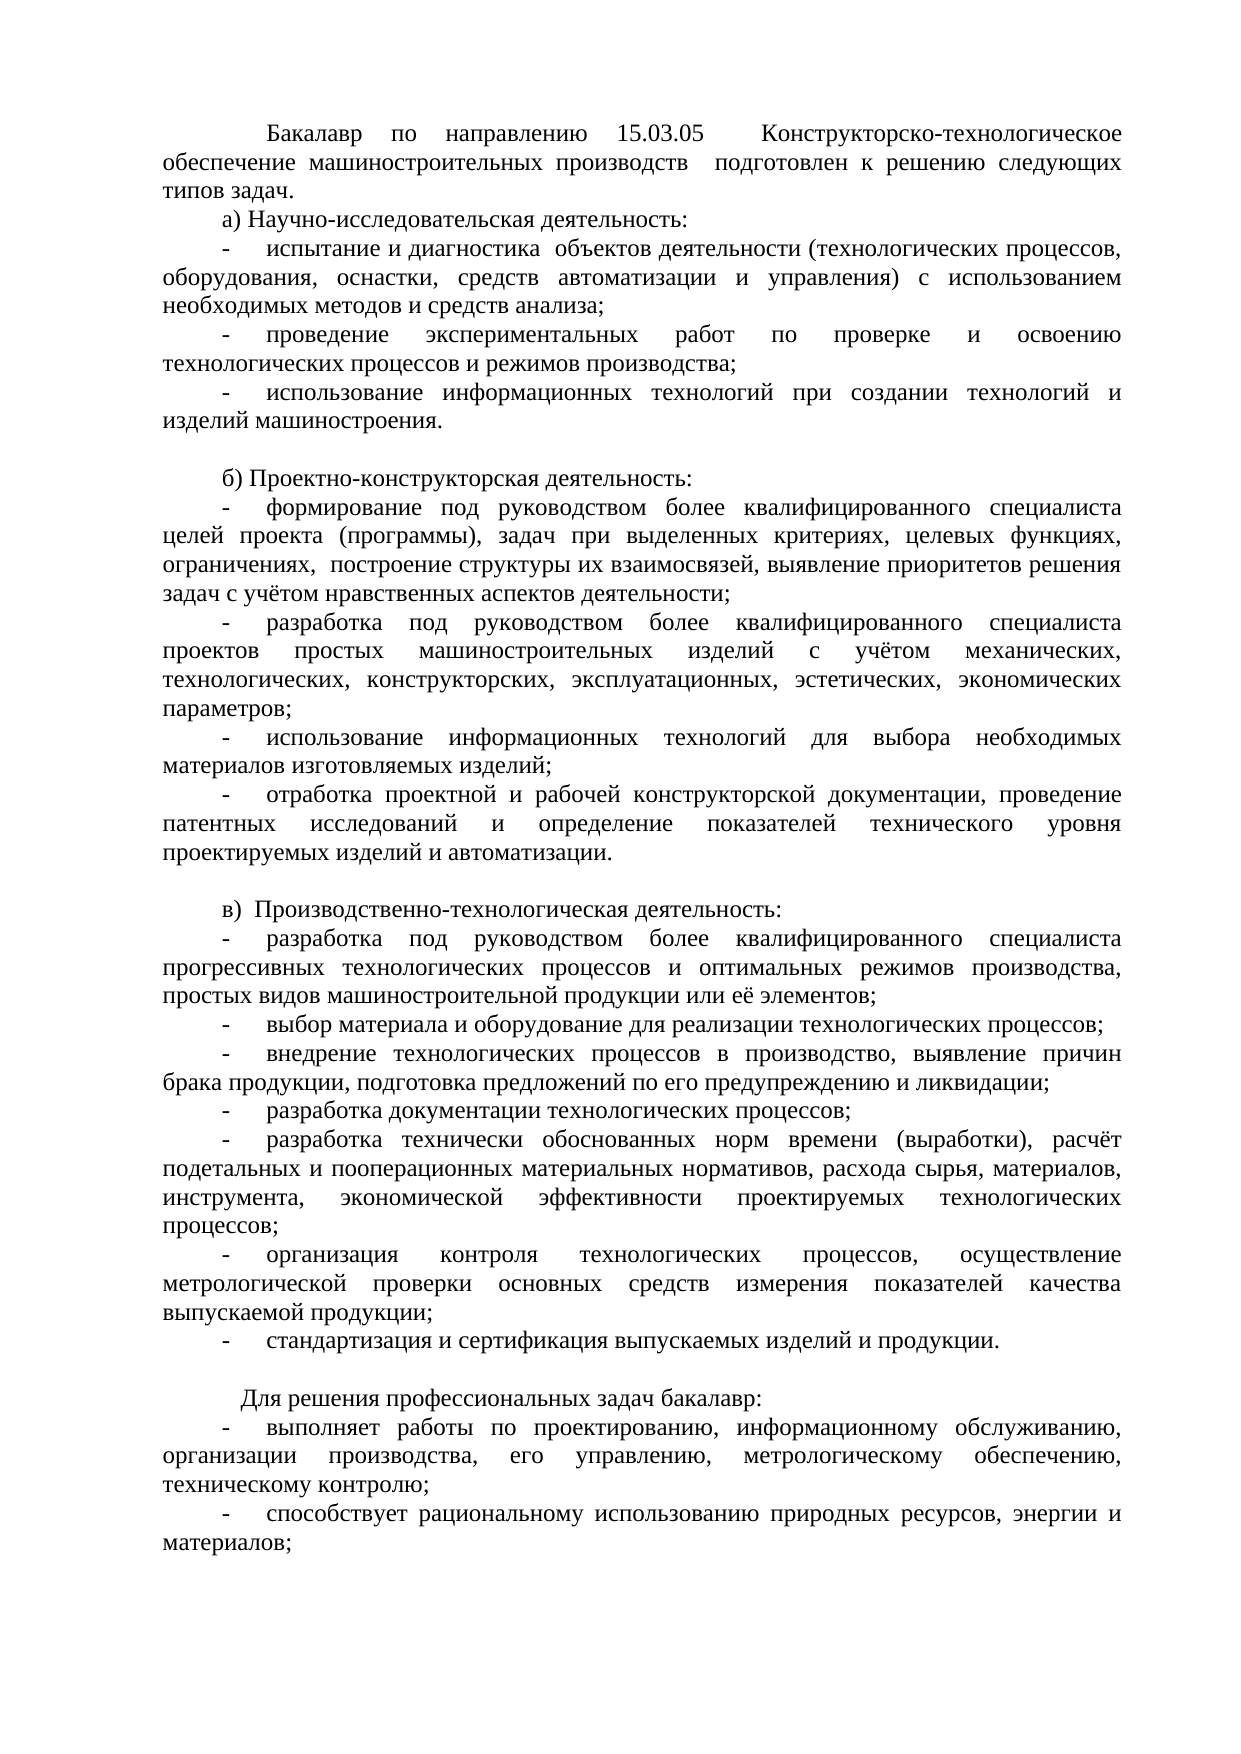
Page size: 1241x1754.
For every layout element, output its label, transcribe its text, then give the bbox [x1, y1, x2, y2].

list стандартизация и сертификация выпускаемых изделий и продукции. [162, 1326, 1122, 1354]
list использование информационных технологий при создании технологий и изделий машиностроения. [162, 377, 1122, 434]
list отработка проектной и рабочей конструкторской документации, проведение патентных исследований и определение показателей технического уровня проектируемых изделий и автоматизации. [162, 779, 1122, 866]
text Для решения профессиональных задач бакалавр: [162, 1383, 1122, 1412]
text б) Проектно-конструкторская деятельность: [162, 463, 1122, 492]
text а) Научно-исследовательская деятельность: [162, 204, 1122, 233]
list внедрение технологических процессов в производство, выявление причин брака продукции, подготовка предложений по его предупреждению и ликвидации; [162, 1038, 1122, 1096]
list испытание и диагностика объектов деятельности (технологических процессов, оборудования, оснастки, средств автоматизации и управления) с использованием необходимых методов и средств анализа; [162, 233, 1122, 319]
list разработка под руководством более квалифицированного специалиста прогрессивных технологических процессов и оптимальных режимов производства, простых видов машиностроительной продукции или её элементов; [162, 923, 1122, 1009]
list разработка технически обоснованных норм времени (выработки), расчёт подетальных и пооперационных материальных нормативов, расхода сырья, материалов, инструмента, экономической эффективности проектируемых технологических процессов; [162, 1124, 1122, 1239]
list выбор материала и оборудование для реализации технологических процессов; [162, 1009, 1122, 1038]
list использование информационных технологий для выбора необходимых материалов изготовляемых изделий; [162, 722, 1122, 779]
list выполняет работы по проектированию, информационному обслуживанию, организации производства, его управлению, метрологическому обеспечению, техническому контролю; [162, 1412, 1122, 1498]
list разработка документации технологических процессов; [162, 1096, 1122, 1124]
list разработка под руководством более квалифицированного специалиста проектов простых машиностроительных изделий с учётом механических, технологических, конструкторских, эксплуатационных, эстетических, экономических параметров; [162, 607, 1122, 722]
text Бакалавр по направлению 15.03.05 Конструкторско-технологическое обеспечение машиностроительных производств подготовлен к решению следующих типов задач. [162, 118, 1122, 204]
list организация контроля технологических процессов, осуществление метрологической проверки основных средств измерения показателей качества выпускаемой продукции; [162, 1239, 1122, 1326]
list формирование под руководством более квалифицированного специалиста целей проекта (программы), задач при выделенных критериях, целевых функциях, ограничениях, построение структуры их взаимосвязей, выявление приоритетов решения задач с учётом нравственных аспектов деятельности; [162, 492, 1122, 607]
list способствует рациональному использованию природных ресурсов, энергии и материалов; [162, 1498, 1122, 1556]
text в) Производственно-технологическая деятельность: [162, 894, 1122, 923]
list проведение экспериментальных работ по проверке и освоению технологических процессов и режимов производства; [162, 319, 1122, 377]
